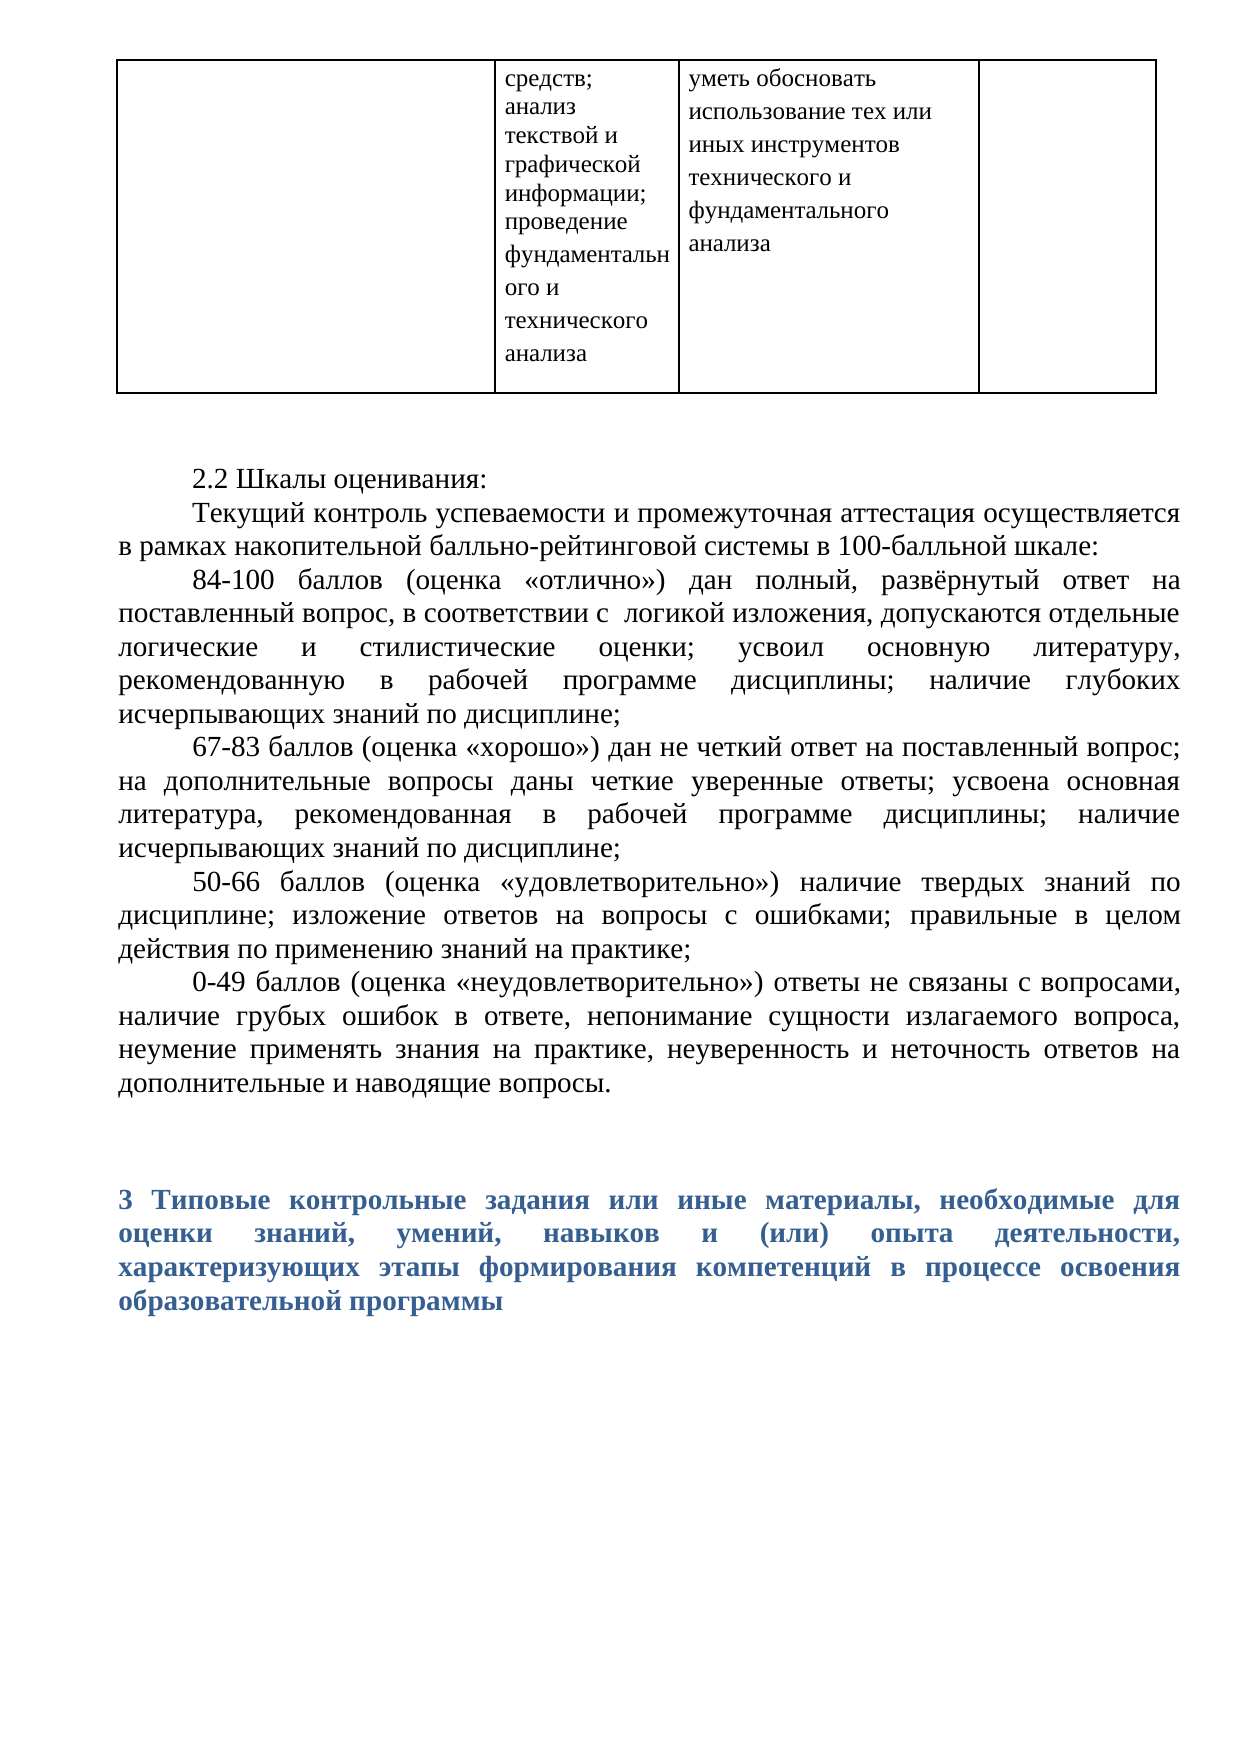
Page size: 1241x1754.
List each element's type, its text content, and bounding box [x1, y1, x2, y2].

text 50-66 баллов (оценка «удовлетворительно») наличие твердых знаний по дисциплине; изложение ответов на вопросы с ошибками; правильные в целом действия по применению знаний на практике; [118, 864, 1181, 964]
text 2.2 Шкалы оценивания: [118, 461, 1181, 495]
text Текущий контроль успеваемости и промежуточная аттестация осуществляется в рамках накопительной балльно-рейтинговой системы в 100-балльной шкале: [118, 495, 1181, 562]
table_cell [496, 61, 678, 392]
text 84-100 баллов (оценка «отлично») дан полный, развёрнутый ответ на поставленный вопрос, в соответствии с логикой изложения, допускаются отдельные логические и стилистические оценки; усвоил основную литературу, рекомендованную в рабочей программе дисциплины; наличие глубоких исчерпывающих знаний по дисциплине; [118, 562, 1181, 729]
text 0-49 баллов (оценка «неудовлетворительно») ответы не связаны с вопросами, наличие грубых ошибок в ответе, непонимание сущности излагаемого вопроса, неумение применять знания на практике, неуверенность и неточность ответов на дополнительные и наводящие вопросы. [118, 964, 1181, 1098]
text 67-83 баллов (оценка «хорошо») дан не четкий ответ на поставленный вопрос; на дополнительные вопросы даны четкие уверенные ответы; усвоена основная литература, рекомендованная в рабочей программе дисциплины; наличие исчерпывающих знаний по дисциплине; [118, 729, 1181, 864]
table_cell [980, 61, 1155, 392]
text 3 Типовые контрольные задания или иные материалы, необходимые для оценки знаний, умений, навыков и (или) опыта деятельности, характеризующих этапы формирования компетенций в процессе освоения образовательной программы [118, 1182, 1181, 1316]
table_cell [680, 61, 978, 392]
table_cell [118, 61, 494, 392]
